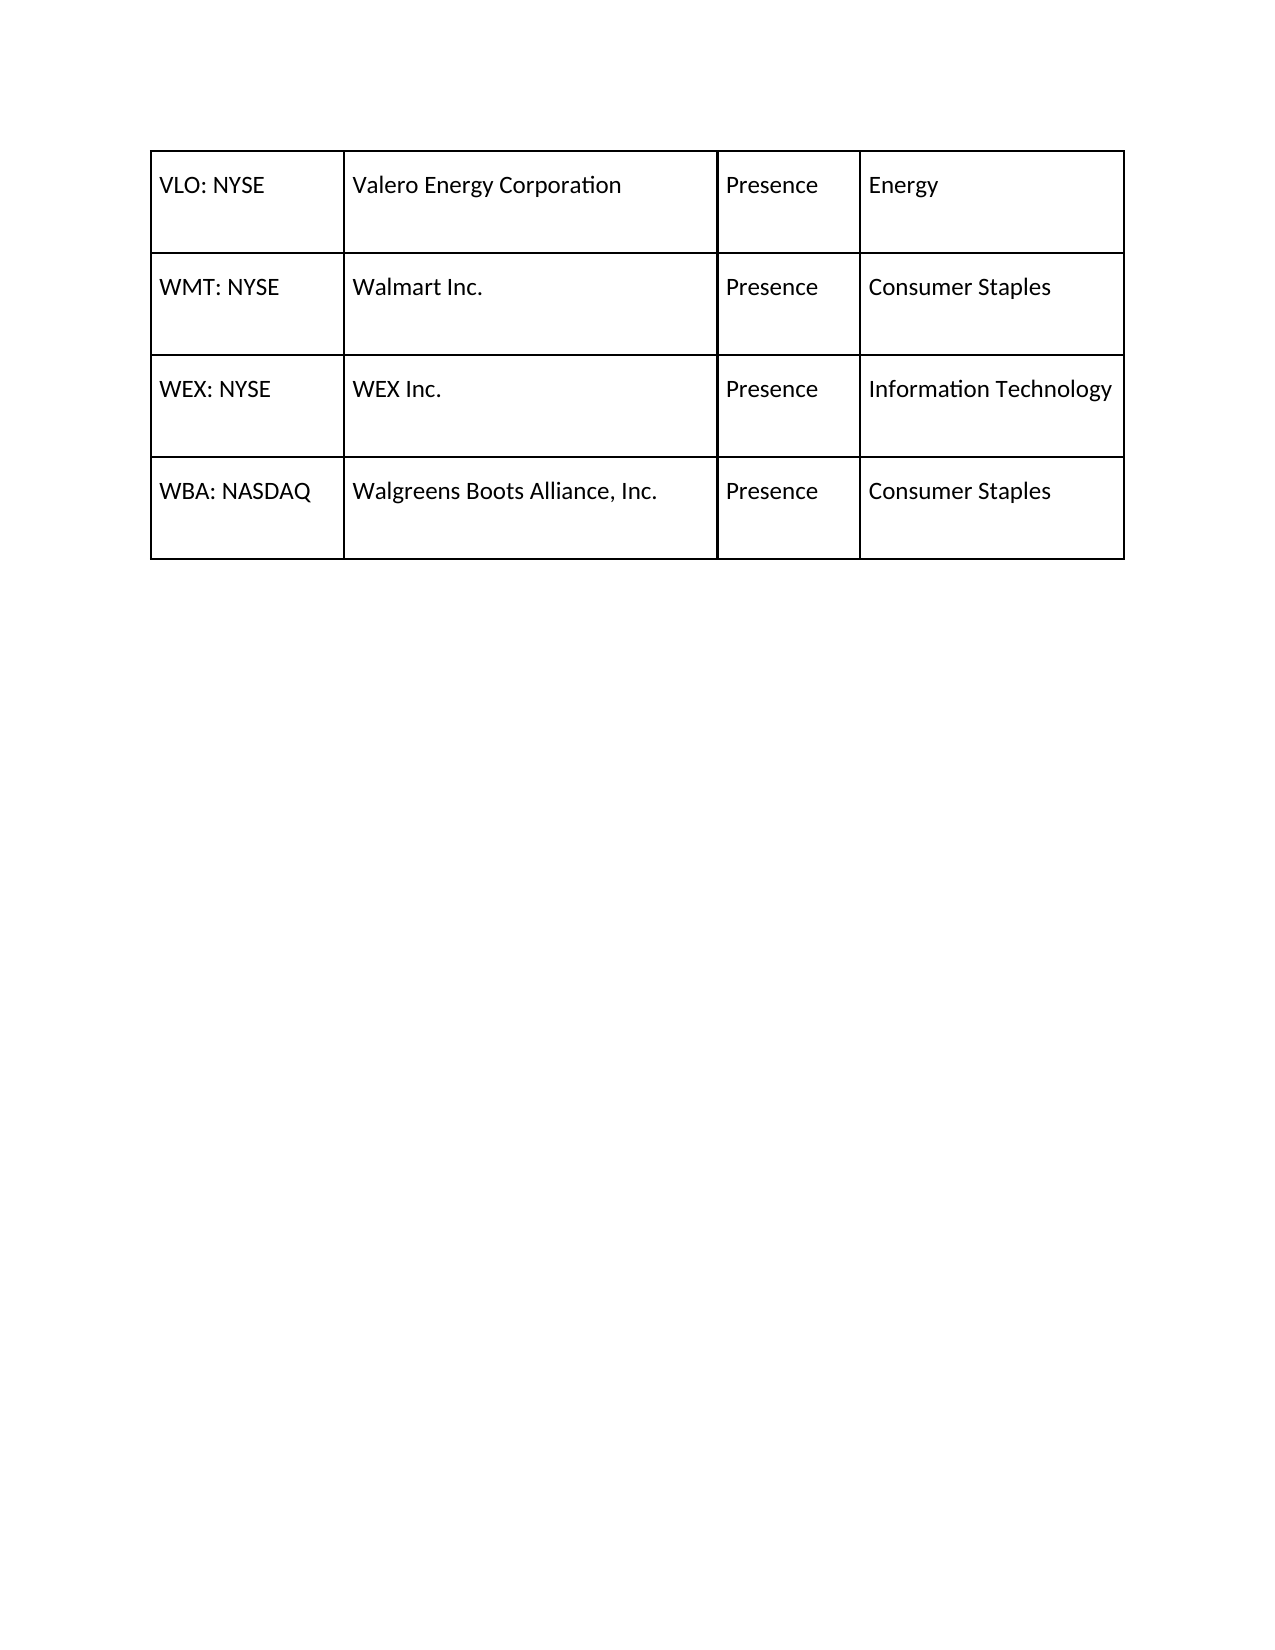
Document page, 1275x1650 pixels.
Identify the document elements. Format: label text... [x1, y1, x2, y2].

table_cell Walmart Inc. [345, 254, 716, 354]
table_cell VLO: NYSE [152, 152, 343, 252]
table_cell Information Technology [861, 356, 1123, 456]
table_cell Consumer Staples [861, 254, 1123, 354]
table_cell Presence [719, 458, 859, 558]
table_cell WBA: NASDAQ [152, 458, 343, 558]
table_cell Walgreens Boots Alliance, Inc. [345, 458, 716, 558]
table_cell Presence [719, 254, 859, 354]
table_cell WEX Inc. [345, 356, 716, 456]
table_cell Presence [719, 356, 859, 456]
table_cell Energy [861, 152, 1123, 252]
table_cell Valero Energy Corporation [345, 152, 716, 252]
table_cell WMT: NYSE [152, 254, 343, 354]
table_cell Consumer Staples [861, 458, 1123, 558]
table_cell Presence [719, 152, 859, 252]
table_cell WEX: NYSE [152, 356, 343, 456]
